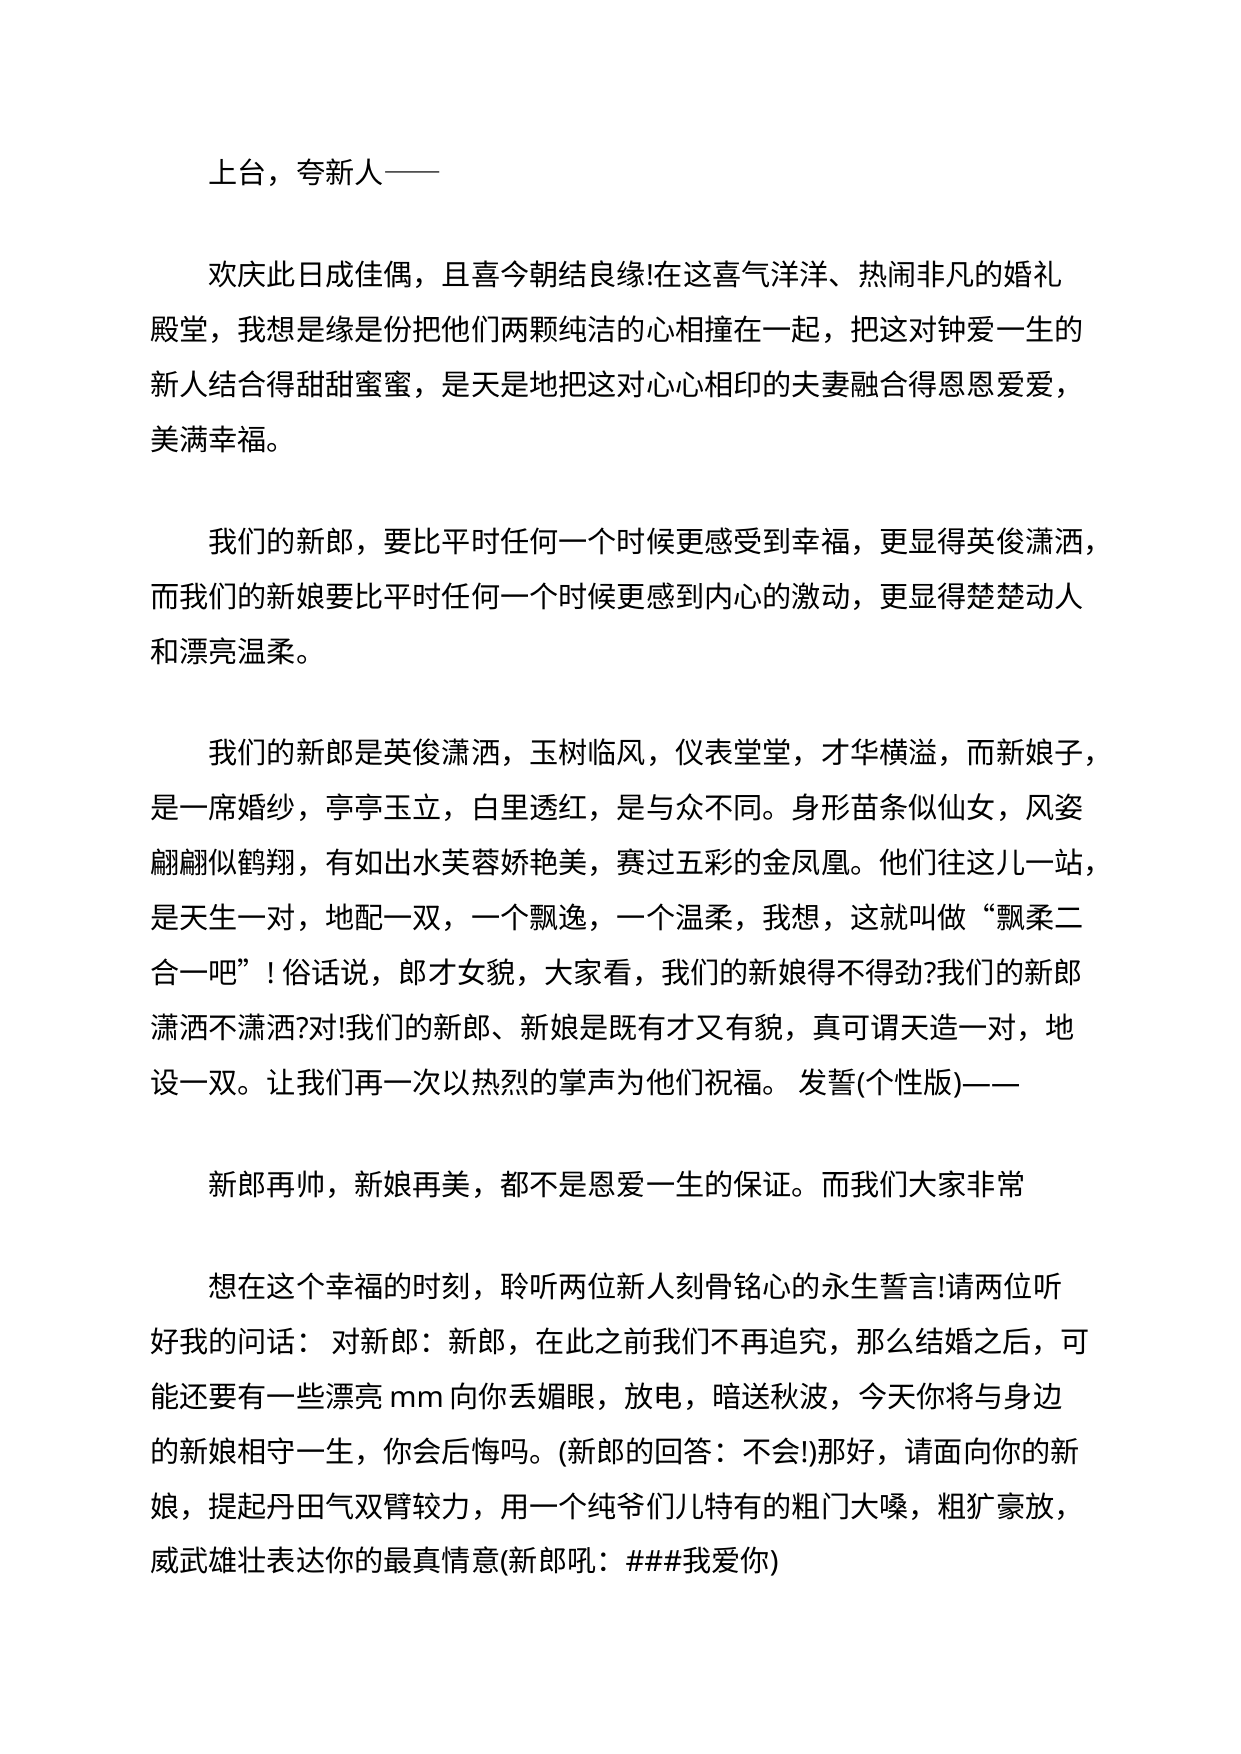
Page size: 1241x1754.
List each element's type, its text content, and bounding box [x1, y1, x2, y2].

text 新郎再帅，新娘再美，都不是恩爱一生的保证。而我们大家非常 [150, 1161, 1090, 1204]
text 我们的新郎，要比平时任何一个时候更感受到幸福，更显得英俊潇洒，而我们的新娘要比平时任何一个时候更感到内心的激动，更显得楚楚动人和漂亮温柔。 [150, 518, 1090, 670]
text 我们的新郎是英俊潇洒，玉树临风，仪表堂堂，才华横溢，而新娘子，是一席婚纱，亭亭玉立，白里透红，是与众不同。身形苗条似仙女，风姿翩翩似鹤翔，有如出水芙蓉娇艳美，赛过五彩的金凤凰。他们往这儿一站，是天生一对，地配一双，一个飘逸，一个温柔，我想，这就叫做“飘柔二合一吧”! 俗话说，郎才女貌，大家看，我们的新娘得不得劲?我们的新郎潇洒不潇洒?对!我们的新郎、新娘是既有才又有貌，真可谓天造一对，地设一双。让我们再一次以热烈的掌声为他们祝福。 发誓(个性版)—— [150, 730, 1090, 1102]
text 上台，夸新人—— [150, 150, 1090, 192]
text 想在这个幸福的时刻，聆听两位新人刻骨铭心的永生誓言!请两位听好我的问话： 对新郎：新郎，在此之前我们不再追究，那么结婚之后，可能还要有一些漂亮mm向你丢媚眼，放电，暗送秋波，今天你将与身边的新娘相守一生，你会后悔吗。(新郎的回答：不会!)那好，请面向你的新娘，提起丹田气双臂较力，用一个纯爷们儿特有的粗门大嗓，粗犷豪放，威武雄壮表达你的最真情意(新郎吼：###我爱你) [150, 1263, 1090, 1580]
text 欢庆此日成佳偶，且喜今朝结良缘!在这喜气洋洋、热闹非凡的婚礼殿堂，我想是缘是份把他们两颗纯洁的心相撞在一起，把这对钟爱一生的新人结合得甜甜蜜蜜，是天是地把这对心心相印的夫妻融合得恩恩爱爱，美满幸福。 [150, 252, 1090, 459]
